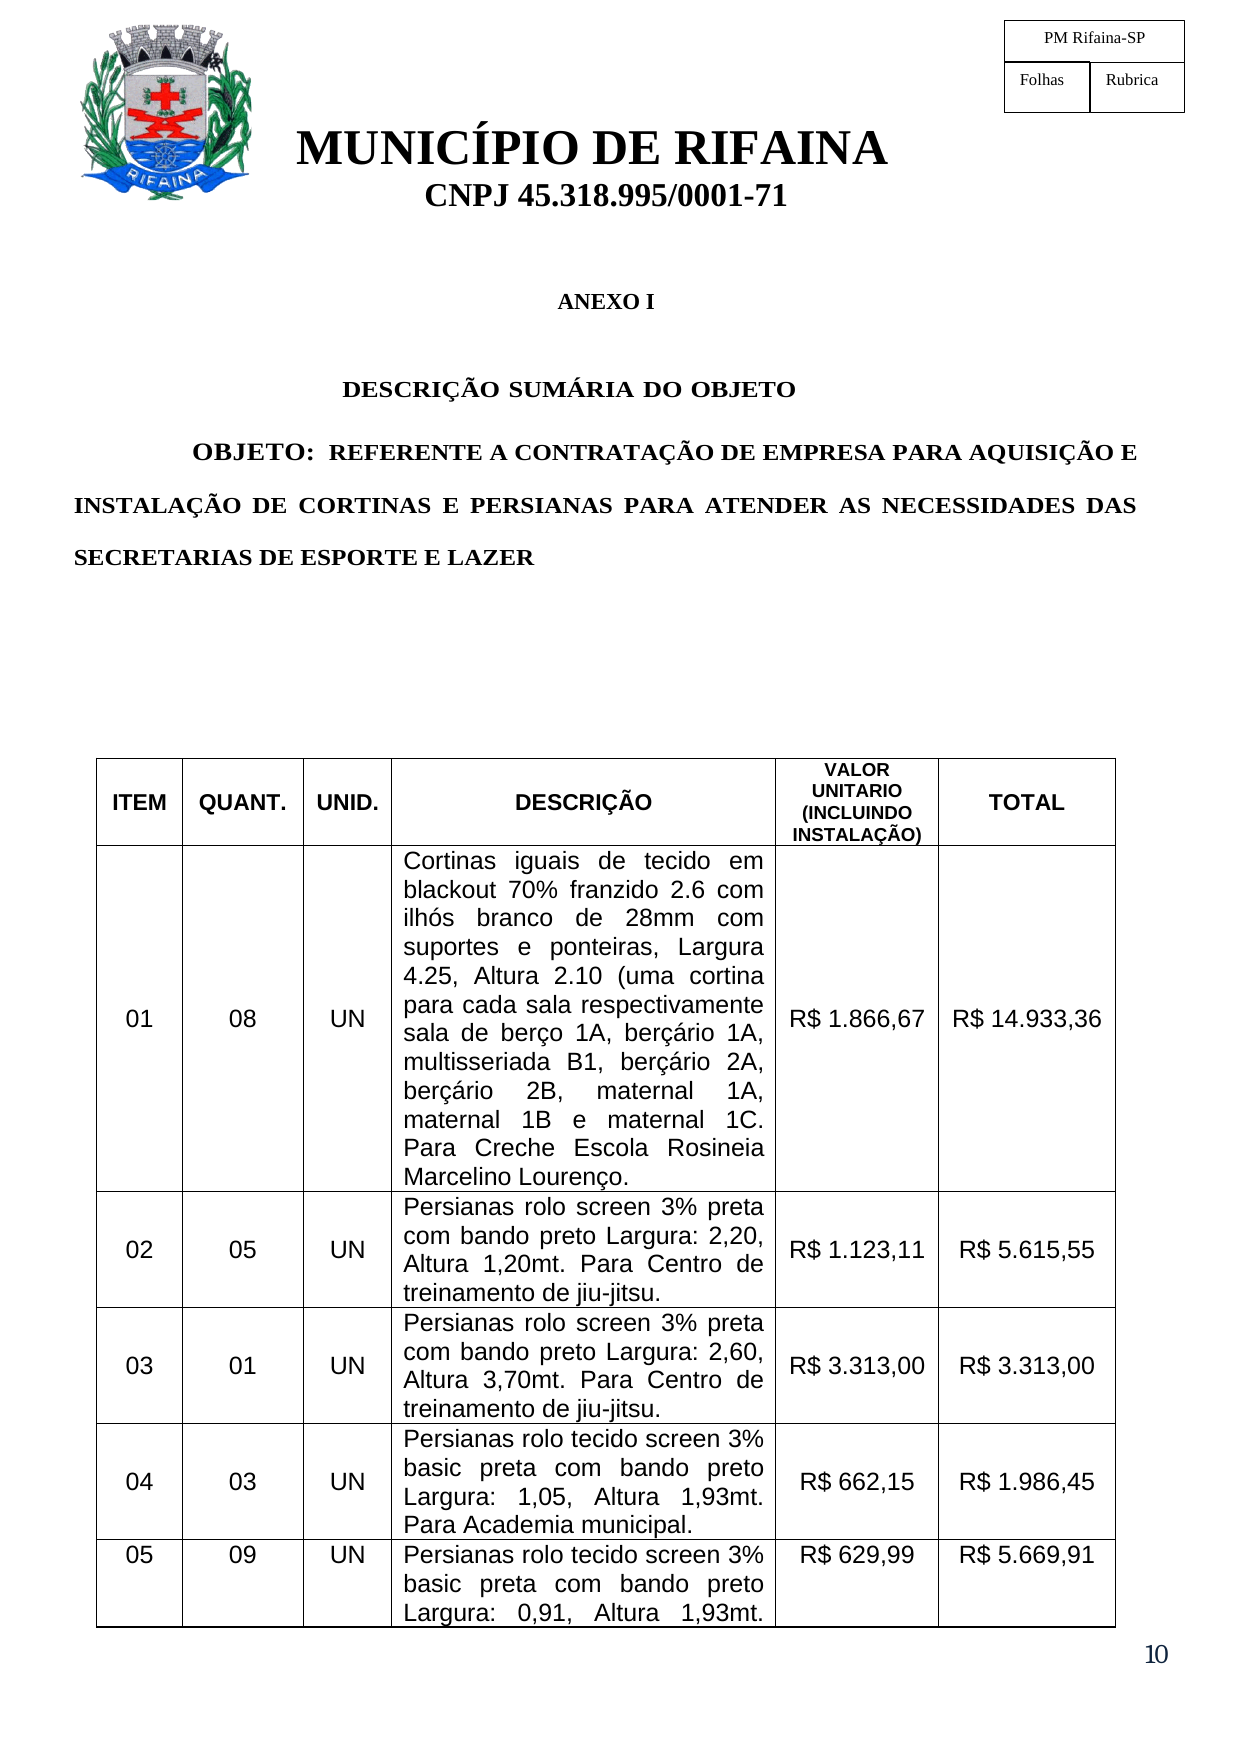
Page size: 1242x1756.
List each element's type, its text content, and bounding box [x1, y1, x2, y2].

table_cell UN [304, 1308, 391, 1423]
table_header TOTAL [939, 759, 1115, 845]
table_cell UN [304, 1424, 391, 1539]
table_cell R$ 3.313,00 [776, 1308, 938, 1423]
table_cell 09 [183, 1540, 303, 1626]
table_cell 05 [183, 1192, 303, 1307]
table_cell 05 [97, 1540, 182, 1626]
table_cell R$ 1.123,11 [776, 1192, 938, 1307]
subtitle DESCRIÇÃO SUMÁRIA DO OBJETO [342, 376, 1138, 402]
table_cell R$ 1.986,45 [939, 1424, 1115, 1539]
table_cell UN [304, 846, 391, 1191]
table_header DESCRIÇÃO [392, 759, 775, 845]
table_cell R$ 3.313,00 [939, 1308, 1115, 1423]
table_cell R$ 1.866,67 [776, 846, 938, 1191]
table_cell 01 [183, 1308, 303, 1423]
table_header UNID. [304, 759, 391, 845]
table_cell Persianas rolo screen 3% preta com bando preto Largura: 2,20, Altura 1,20mt. Para Centro de treinamento de jiu-jitsu. [392, 1192, 775, 1307]
text ANEXO I [74, 288, 1138, 314]
table_cell Persianas rolo tecido screen 3% basic preta com bando preto Largura: 0,91, Altura 1,93mt. Para Academia municipal. [392, 1540, 775, 1626]
table_cell Persianas rolo tecido screen 3% basic preta com bando preto Largura: 1,05, Altura 1,93mt. Para Academia municipal. [392, 1424, 775, 1539]
table_cell 03 [183, 1424, 303, 1539]
table_cell UN [304, 1192, 391, 1307]
table_cell R$ 662,15 [776, 1424, 938, 1539]
table_cell 03 [97, 1308, 182, 1423]
table_cell R$ 5.615,55 [939, 1192, 1115, 1307]
table_header ITEM [97, 759, 182, 845]
table_cell R$ 629,99 [776, 1540, 938, 1626]
text OBJETO: REFERENTE A CONTRATAÇÃO DE EMPRESA PARA AQUISIÇÃO E INSTALAÇÃO DE CORTINAS E PERSIANAS PARA ATENDER AS NECESSIDADES DAS SECRETARIAS DE ESPORTE E LAZER [74, 437, 1138, 571]
table_cell 08 [183, 846, 303, 1191]
table_cell 02 [97, 1192, 182, 1307]
table_cell UN [304, 1540, 391, 1626]
table_cell Cortinas iguais de tecido em blackout 70% franzido 2.6 com ilhós branco de 28mm com suportes e ponteiras, Largura 4.25, Altura 2.10 (uma cortina para cada sala respectivamente sala de berço 1A, berçário 1A, multisseriada B1, berçário 2A, berçário 2B, maternal 1A, maternal 1B e maternal 1C. Para Creche Escola Rosineia Marcelino Lourenço. [392, 846, 775, 1191]
table_cell 01 [97, 846, 182, 1191]
table_header QUANT. [183, 759, 303, 845]
picture [79, 22, 252, 201]
table_cell Persianas rolo screen 3% preta com bando preto Largura: 2,60, Altura 3,70mt. Para Centro de treinamento de jiu-jitsu. [392, 1308, 775, 1423]
table_cell R$ 5.669,91 [939, 1540, 1115, 1626]
table_cell 04 [97, 1424, 182, 1539]
table_header VALOR UNITARIO (INCLUINDO INSTALAÇÃO) [776, 759, 938, 845]
table_cell R$ 14.933,36 [939, 846, 1115, 1191]
